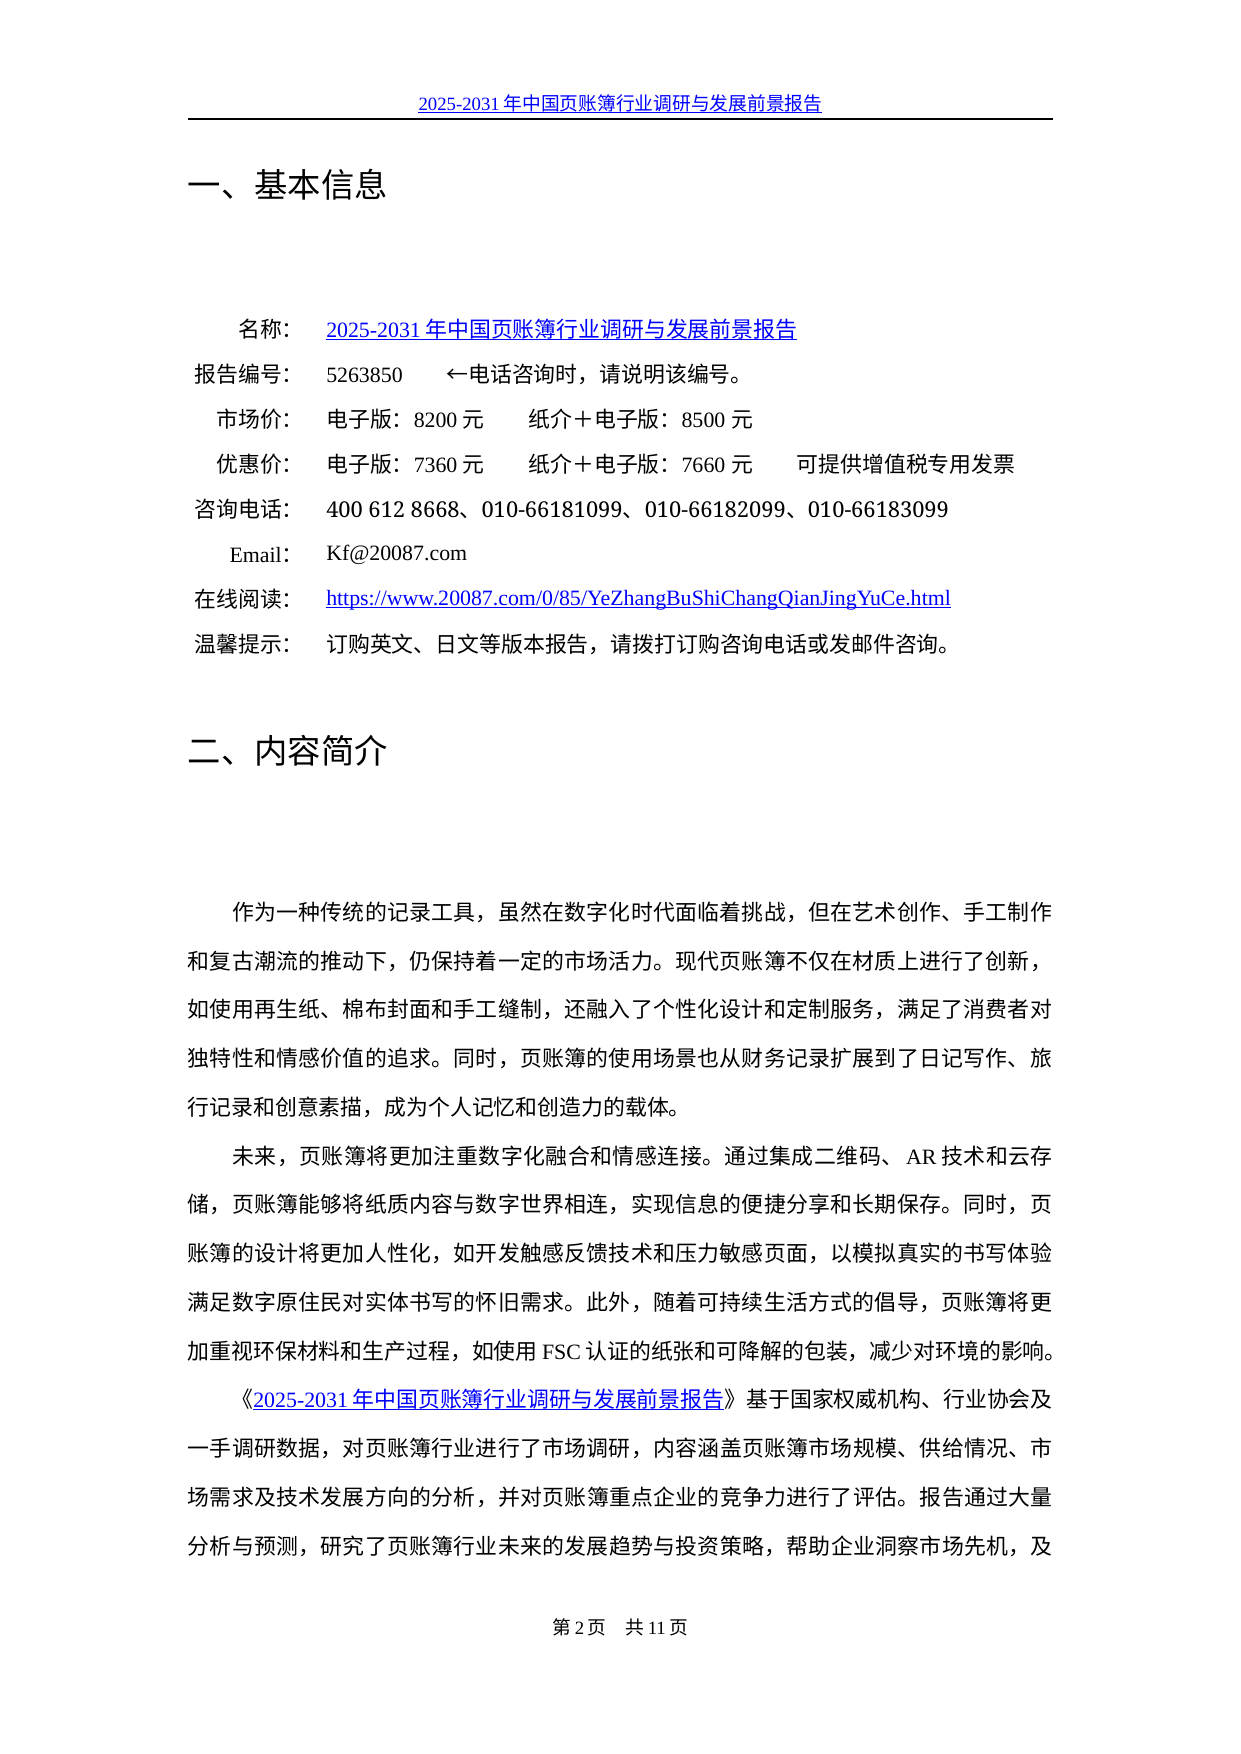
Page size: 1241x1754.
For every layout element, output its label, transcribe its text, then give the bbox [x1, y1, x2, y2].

table_cell 电子版：8200 元 纸介＋电子版：8500 元 [315, 402, 1073, 447]
table_cell 咨询电话： [167, 492, 315, 537]
table_cell 在线阅读： [167, 582, 315, 627]
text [187, 894, 1053, 1561]
table_cell Kf@20087.com [315, 537, 1073, 582]
table_cell 订购英文、日文等版本报告，请拨打订购咨询电话或发邮件咨询。 [315, 627, 1073, 672]
table_cell Email： [167, 537, 315, 582]
table_cell 400 612 8668、010-66181099、010-66182099、010-66183099 [315, 492, 1073, 537]
table_cell 电子版：7360 元 纸介＋电子版：7660 元 可提供增值税专用发票 [315, 447, 1073, 492]
title 二、内容简介 [187, 717, 1053, 782]
title 一、基本信息 [187, 150, 1053, 215]
table_cell [315, 582, 1073, 627]
table_cell 报告编号： [167, 357, 315, 402]
table_header 名称： [167, 312, 315, 357]
table_header 2025-2031年中国页账簿行业调研与发展前景报告 [315, 312, 1073, 357]
table_cell 市场价： [167, 402, 315, 447]
table_cell 温馨提示： [167, 627, 315, 672]
table_cell 5263850 ←电话咨询时，请说明该编号。 [315, 357, 1073, 402]
table_cell 优惠价： [167, 447, 315, 492]
